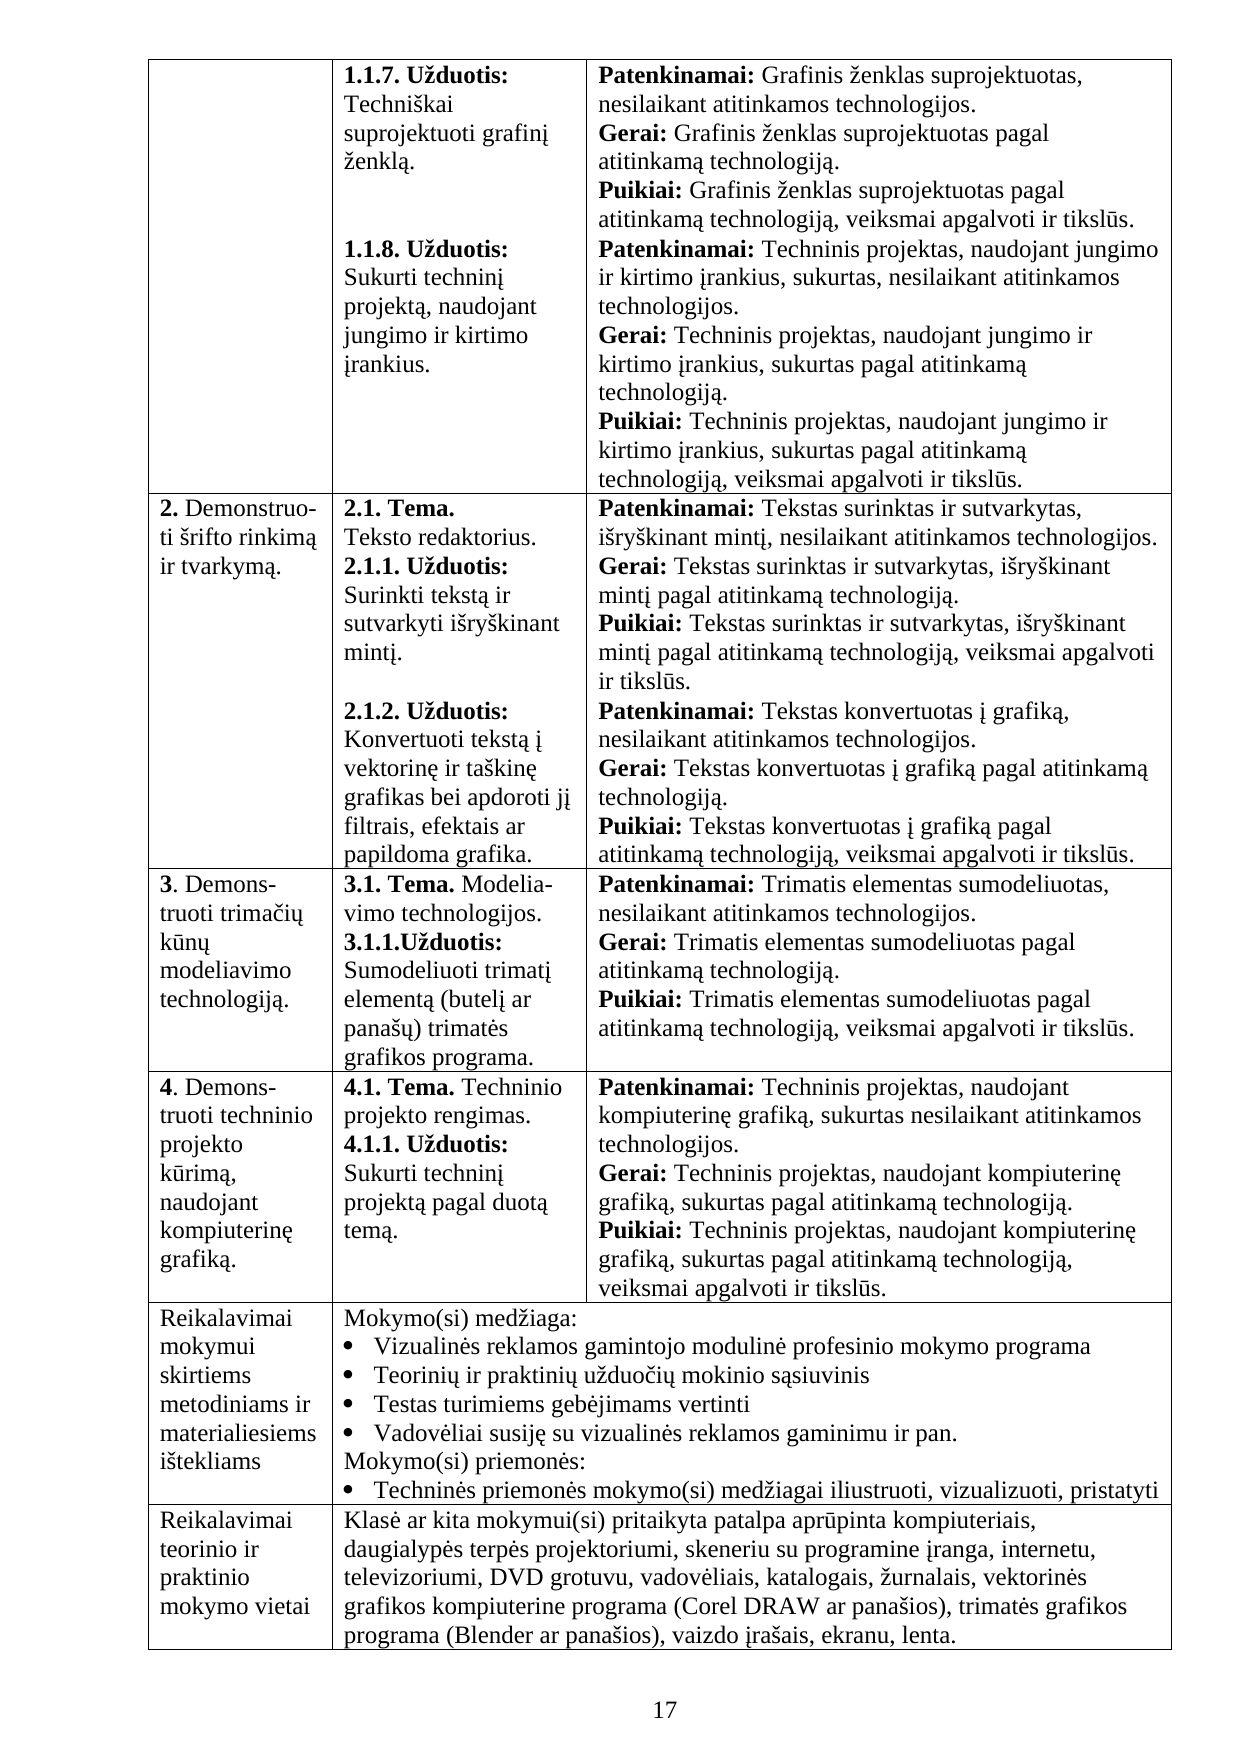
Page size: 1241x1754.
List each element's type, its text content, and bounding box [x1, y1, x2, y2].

table_cell Klasė ar kita mokymui(si) pritaikyta patalpa aprūpinta kompiuteriais, daugialypės terpės projektoriumi, skeneriu su programine įranga, internetu, televizoriumi, DVD grotuvu, vadovėliais, katalogais, žurnalais, vektorinės grafikos kompiuterine programa (Corel DRAW ar panašios), trimatės grafikos programa (Blender ar panašios), vaizdo įrašais, ekranu, lenta. [333, 1505, 1171, 1649]
table_cell Patenkinamai: Grafinis ženklas suprojektuotas, nesilaikant atitinkamos technologijos. Gerai: Grafinis ženklas suprojektuotas pagal atitinkamą technologiją. Puikiai: Grafinis ženklas suprojektuotas pagal atitinkamą technologiją, veiksmai apgalvoti ir tikslūs. [587, 60, 1171, 233]
table_cell 1.1.8. Užduotis: Sukurti techninį projektą, naudojant jungimo ir kirtimo įrankius. [333, 233, 586, 492]
table_cell Patenkinamai: Techninis projektas, naudojant kompiuterinę grafiką, sukurtas nesilaikant atitinkamos technologijos. Gerai: Techninis projektas, naudojant kompiuterinę grafiką, sukurtas pagal atitinkamą technologiją. Puikiai: Techninis projektas, naudojant kompiuterinę grafiką, sukurtas pagal atitinkamą technologiją, veiksmai apgalvoti ir tikslūs. [587, 1072, 1171, 1302]
table_cell Reikalavimai mokymui skirtiems metodiniams ir materialiesiems ištekliams [149, 1303, 332, 1504]
table_cell 4. Demonstruoti techninio projekto kūrimą, naudojant kompiuterinę grafiką. [149, 1072, 332, 1302]
table_cell Mokymo(si) medžiaga: Vizualinės reklamos gamintojo modulinė profesinio mokymo programa Teorinių ir praktinių užduočių mokinio sąsiuvinis Testas turimiems gebėjimams vertinti Vadovėliai susiję su vizualinės reklamos gaminimu ir pan. Mokymo(si) priemonės: Techninės priemonės mokymo(si) medžiagai iliustruoti, vizualizuoti, pristatyti [333, 1303, 1171, 1504]
table_cell Patenkinamai: Techninis projektas, naudojant jungimo ir kirtimo įrankius, sukurtas, nesilaikant atitinkamos technologijos. Gerai: Techninis projektas, naudojant jungimo ir kirtimo įrankius, sukurtas pagal atitinkamą technologiją. Puikiai: Techninis projektas, naudojant jungimo ir kirtimo įrankius, sukurtas pagal atitinkamą technologiją, veiksmai apgalvoti ir tikslūs. [587, 233, 1171, 492]
table_cell 2.1. Tema. Teksto redaktorius. 2.1.1. Užduotis: Surinkti tekstą ir sutvarkyti išryškinant mintį. [333, 494, 586, 695]
table_cell 3.1. Tema. Modeliavimo technologijos. 3.1.1.Užduotis: Sumodeliuoti trimatį elementą (butelį ar panašų) trimatės grafikos programa. [333, 869, 586, 1071]
table_cell 3. Demonstruoti trimačių kūnų modeliavimo technologiją. [149, 869, 332, 1071]
table_cell 4.1. Tema. Techninio projekto rengimas. 4.1.1. Užduotis: Sukurti techninį projektą pagal duotą temą. [333, 1072, 586, 1302]
table_cell Patenkinamai: Tekstas surinktas ir sutvarkytas, išryškinant mintį, nesilaikant atitinkamos technologijos. Gerai: Tekstas surinktas ir sutvarkytas, išryškinant mintį pagal atitinkamą technologiją. Puikiai: Tekstas surinktas ir sutvarkytas, išryškinant mintį pagal atitinkamą technologiją, veiksmai apgalvoti ir tikslūs. [587, 494, 1171, 695]
table_cell Patenkinamai: Tekstas konvertuotas į grafiką, nesilaikant atitinkamos technologijos. Gerai: Tekstas konvertuotas į grafiką pagal atitinkamą technologiją. Puikiai: Tekstas konvertuotas į grafiką pagal atitinkamą technologiją, veiksmai apgalvoti ir tikslūs. [587, 695, 1171, 868]
table_cell 2. Demonstruoti šrifto rinkimą ir tvarkymą. [149, 494, 332, 868]
table_cell 1.1.7. Užduotis: Techniškai suprojektuoti grafinį ženklą. [333, 60, 586, 233]
table_cell Reikalavimai teorinio ir praktinio mokymo vietai [149, 1505, 332, 1649]
table_cell Patenkinamai: Trimatis elementas sumodeliuotas, nesilaikant atitinkamos technologijos. Gerai: Trimatis elementas sumodeliuotas pagal atitinkamą technologiją. Puikiai: Trimatis elementas sumodeliuotas pagal atitinkamą technologiją, veiksmai apgalvoti ir tikslūs. [587, 869, 1171, 1071]
table_cell 2.1.2. Užduotis: Konvertuoti tekstą į vektorinę ir taškinę grafikas bei apdoroti jį filtrais, efektais ar papildoma grafika. [333, 695, 586, 868]
